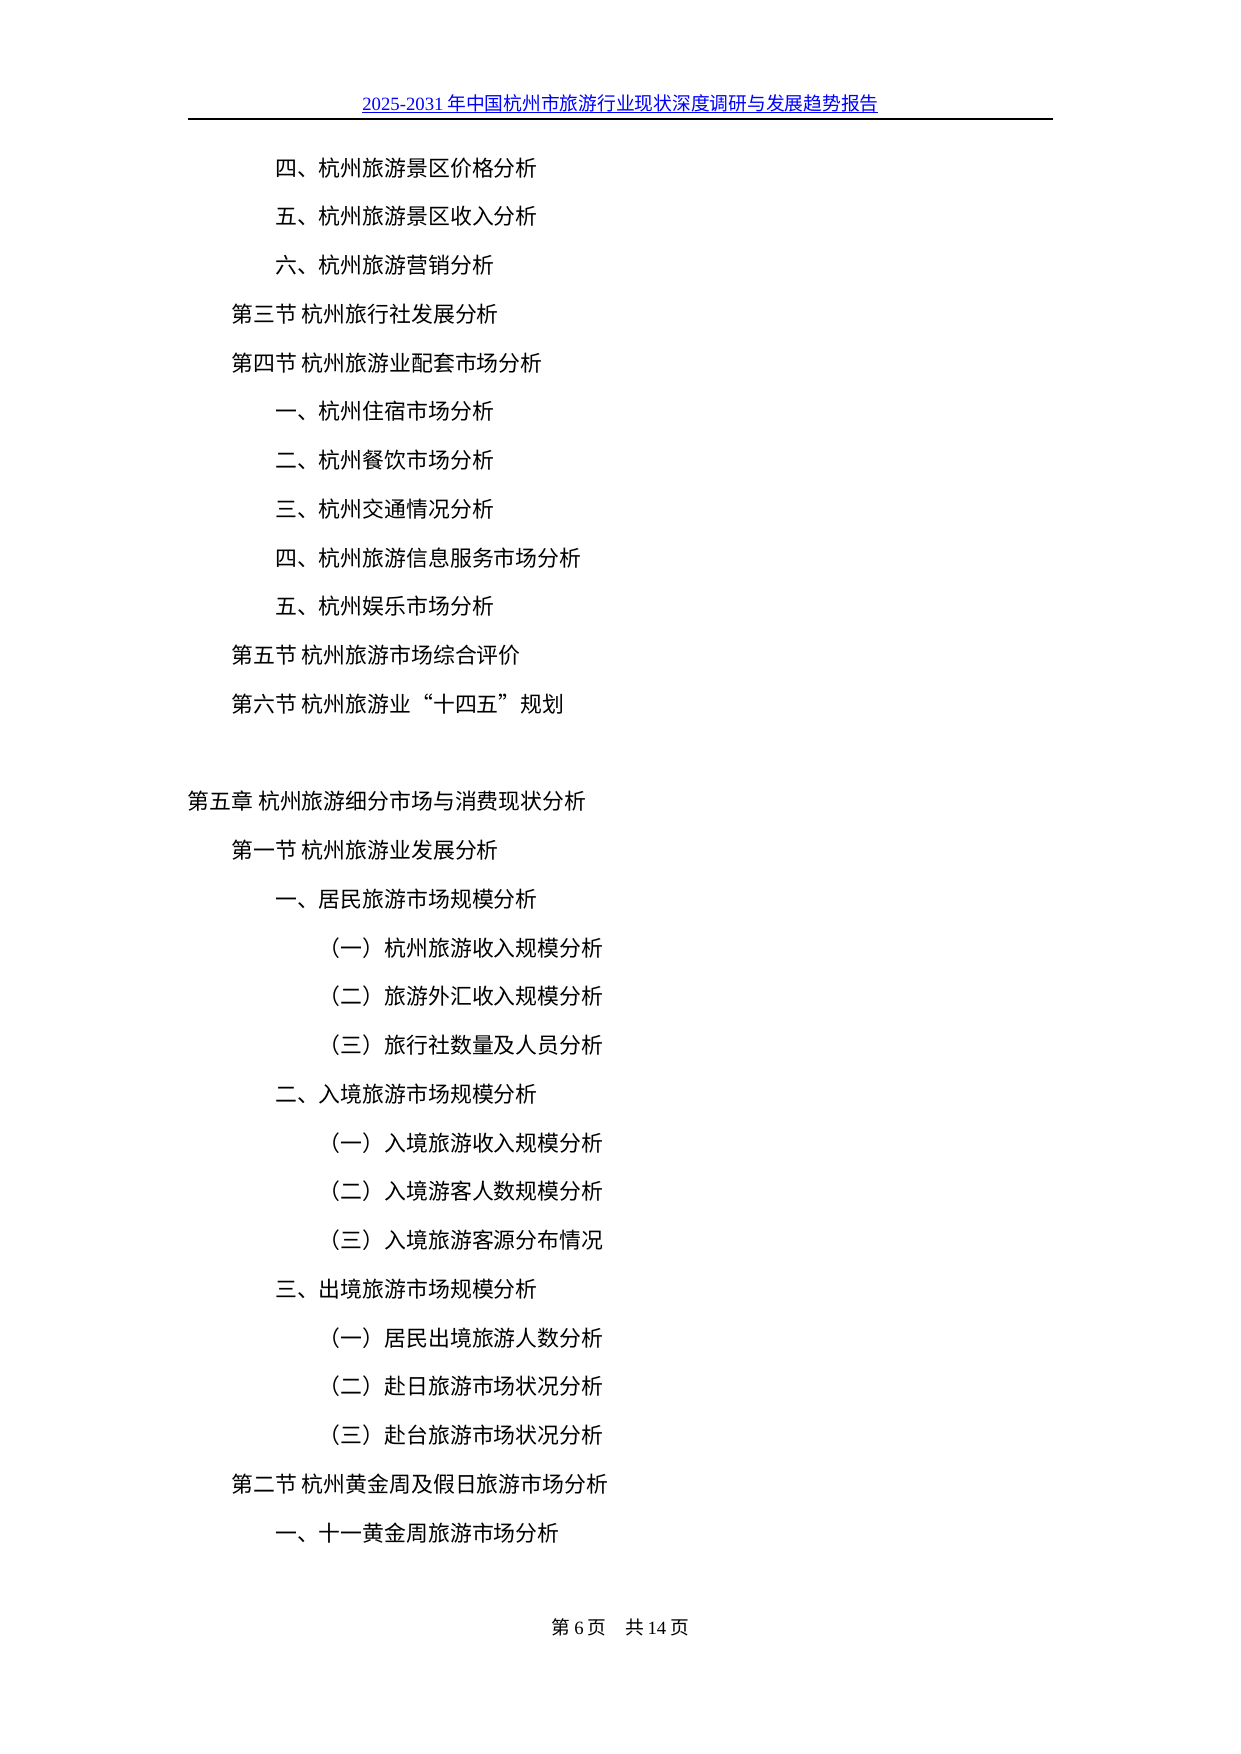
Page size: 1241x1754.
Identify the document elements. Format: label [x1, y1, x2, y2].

text [187, 150, 1053, 1548]
